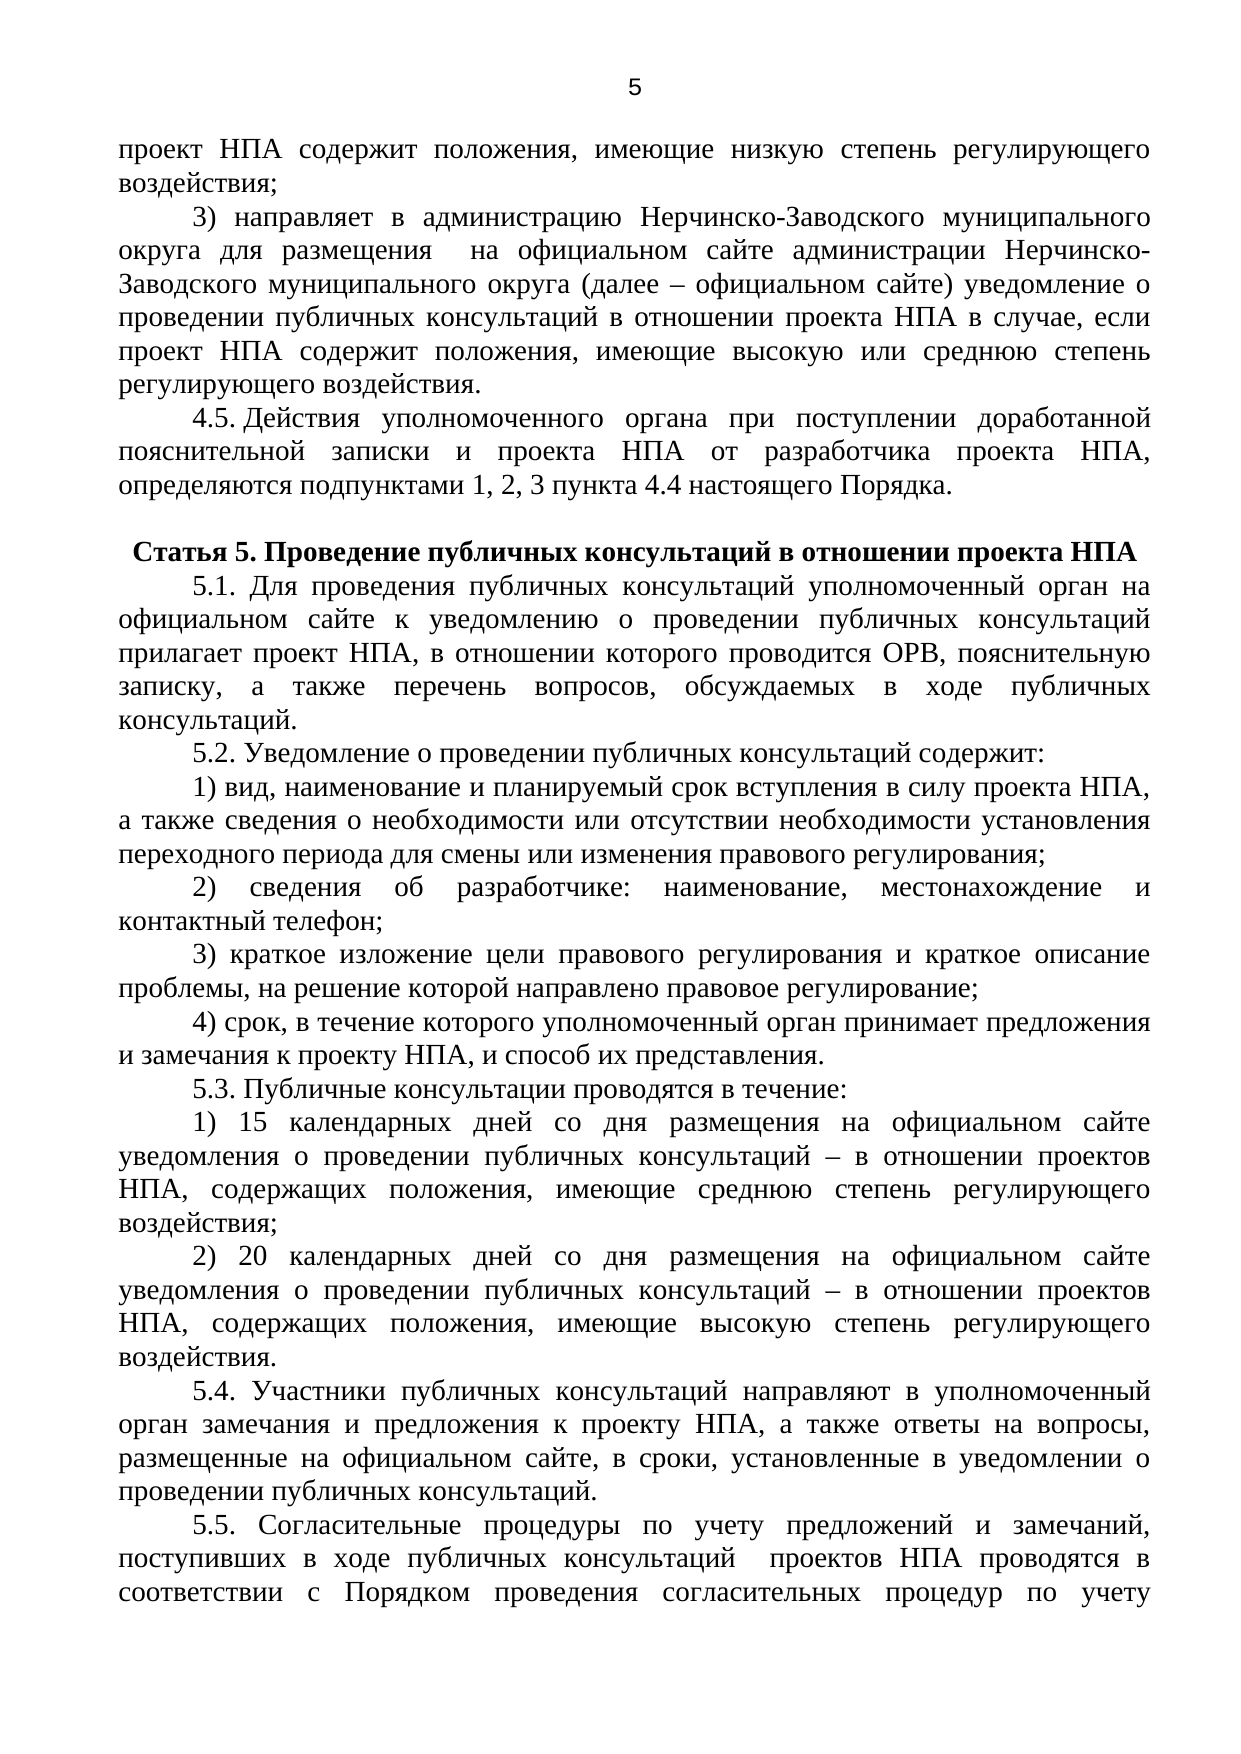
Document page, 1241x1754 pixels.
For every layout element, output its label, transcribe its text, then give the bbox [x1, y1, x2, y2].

text Статья 5. Проведение публичных консультаций в отношении проекта НПА [118, 534, 1152, 568]
text 5.3. Публичные консультации проводятся в течение: [192, 1071, 1152, 1104]
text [118, 132, 1152, 199]
text 2) сведения об разработчике: наименование, местонахождение и контактный телефон; [118, 869, 1152, 937]
text 5.1. Для проведения публичных консультаций уполномоченный орган на официальном сайте к уведомлению о проведении публичных консультаций прилагает проект НПА, в отношении которого проводится ОРВ, пояснительную записку, а также перечень вопросов, обсуждаемых в ходе публичных консультаций. [118, 568, 1152, 735]
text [118, 1507, 1152, 1607]
text 5.4. Участники публичных консультаций направляют в уполномоченный орган замечания и предложения к проекту НПА, а также ответы на вопросы, размещенные на официальном сайте, в сроки, установленные в уведомлении о проведении публичных консультаций. [118, 1373, 1152, 1507]
text 4.5. Действия уполномоченного органа при поступлении доработанной пояснительной записки и проекта НПА от разработчика проекта НПА, определяются подпунктами 1, 2, 3 пункта 4.4 настоящего Порядка. [118, 400, 1152, 501]
text 1) вид, наименование и планируемый срок вступления в силу проекта НПА, а также сведения о необходимости или отсутствии необходимости установления переходного периода для смены или изменения правового регулирования; [118, 769, 1152, 869]
text 1) 15 календарных дней со дня размещения на официальном сайте уведомления о проведении публичных консультаций – в отношении проектов НПА, содержащих положения, имеющие среднюю степень регулирующего воздействия; [118, 1104, 1152, 1238]
text 2) 20 календарных дней со дня размещения на официальном сайте уведомления о проведении публичных консультаций – в отношении проектов НПА, содержащих положения, имеющие высокую степень регулирующего воздействия. [118, 1238, 1152, 1373]
text 5.2. Уведомление о проведении публичных консультаций содержит: [192, 735, 1152, 769]
text 4) срок, в течение которого уполномоченный орган принимает предложения и замечания к проекту НПА, и способ их представления. [118, 1004, 1152, 1071]
text 3) краткое изложение цели правового регулирования и краткое описание проблемы, на решение которой направлено правовое регулирование; [118, 937, 1152, 1004]
text 3) направляет в администрацию Нерчинско-Заводского муниципального округа для размещения на официальном сайте администрации Нерчинско-Заводского муниципального округа (далее – официальном сайте) уведомление о проведении публичных консультаций в отношении проекта НПА в случае, если проект НПА содержит положения, имеющие высокую или среднюю степень регулирующего воздействия. [118, 199, 1152, 400]
